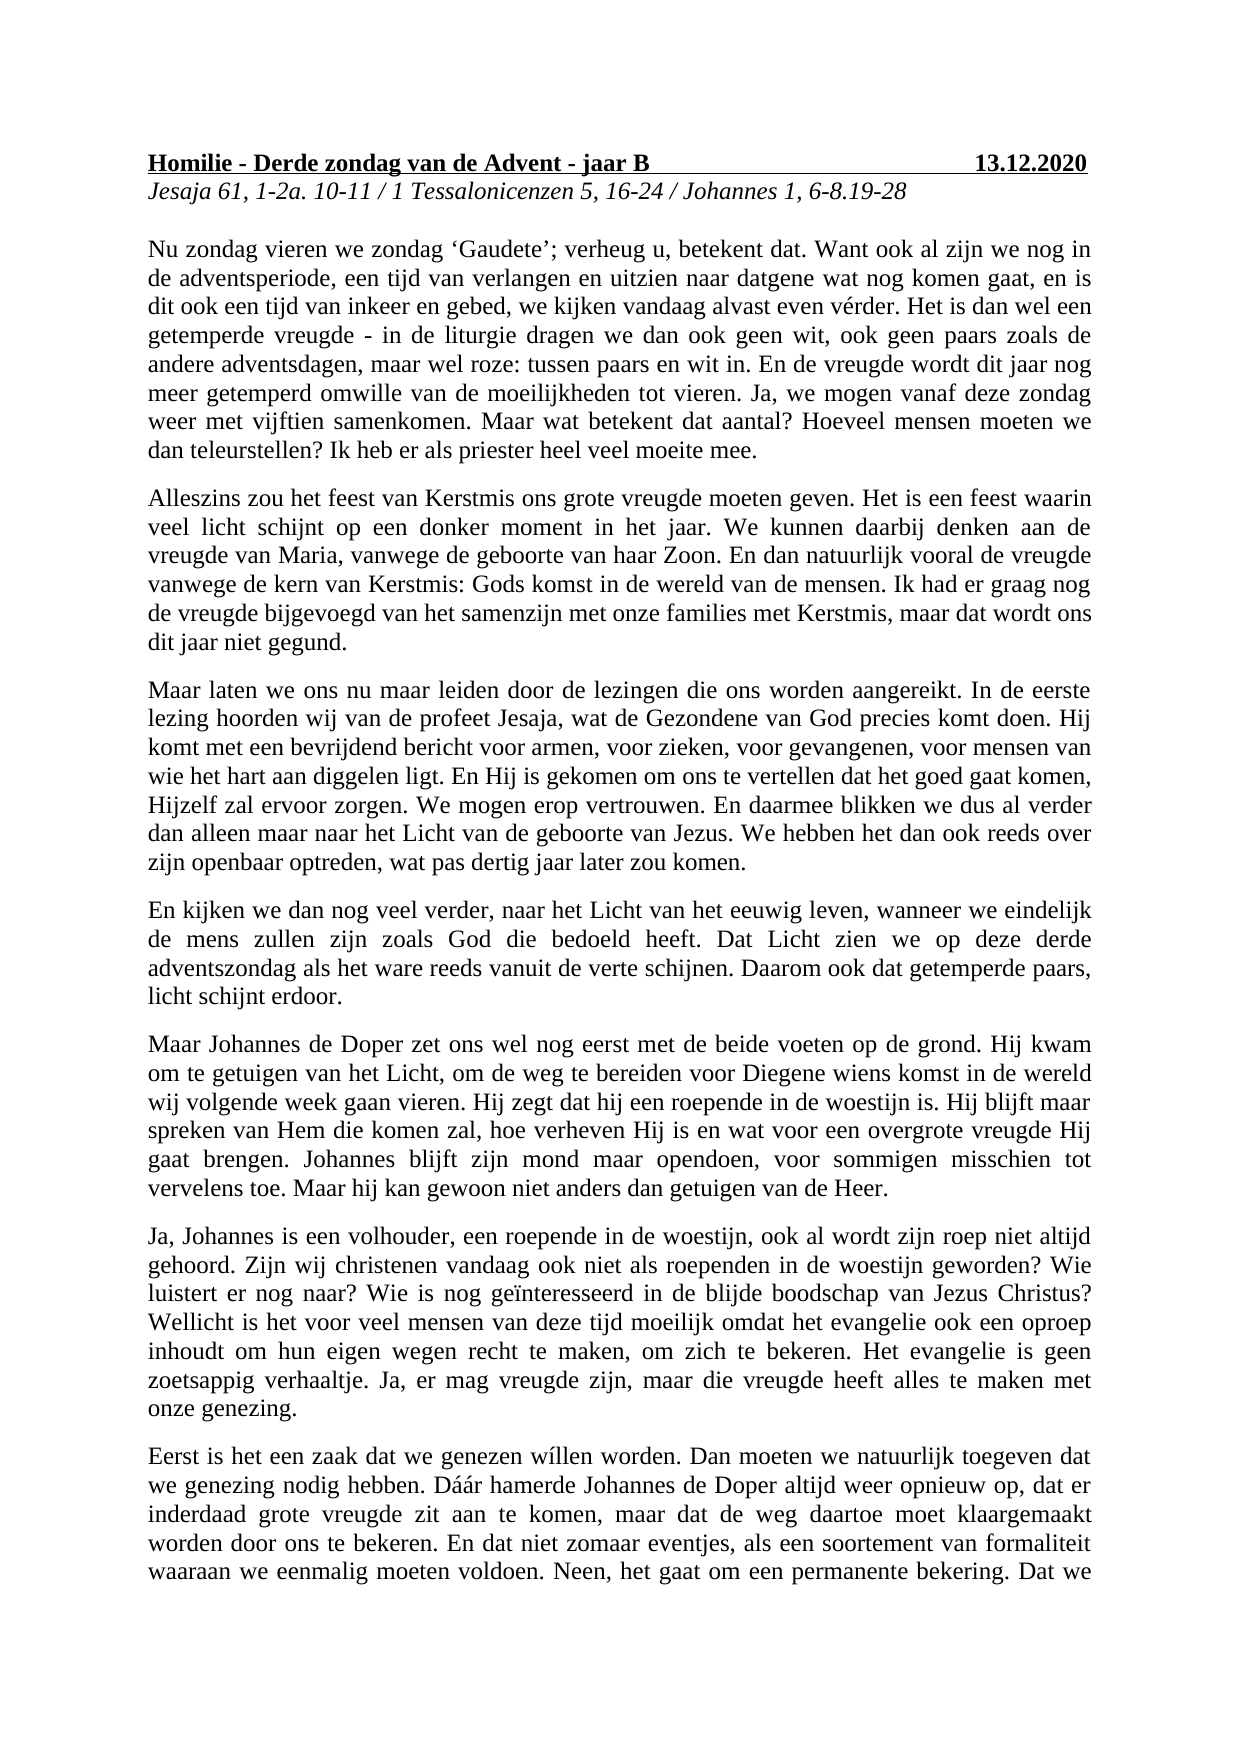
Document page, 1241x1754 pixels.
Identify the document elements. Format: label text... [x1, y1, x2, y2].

text Nu zondag vieren we zondag ‘Gaudete’; verheug u, betekent dat. Want ook al zijn we nog in de adventsperiode, een tijd van verlangen en uitzien naar datgene wat nog komen gaat, en is dit ook een tijd van inkeer en gebed, we kijken vandaag alvast even vérder. Het is dan wel een getemperde vreugde - in de liturgie dragen we dan ook geen wit, ook geen paars zoals de andere adventsdagen, maar wel roze: tussen paars en wit in. En de vreugde wordt dit jaar nog meer getemperd omwille van de moeilijkheden tot vieren. Ja, we mogen vanaf deze zondag weer met vijftien samenkomen. Maar wat betekent dat aantal? Hoeveel mensen moeten we dan teleurstellen? Ik heb er als priester heel veel moeite mee. [148, 234, 1093, 464]
text Ja, Johannes is een volhouder, een roepende in de woestijn, ook al wordt zijn roep niet altijd gehoord. Zijn wij christenen vandaag ook niet als roependen in de woestijn geworden? Wie luistert er nog naar? Wie is nog geïnteresseerd in de blijde boodschap van Jezus Christus? Wellicht is het voor veel mensen van deze tijd moeilijk omdat het evangelie ook een oproep inhoudt om hun eigen wegen recht te maken, om zich te bekeren. Het evangelie is geen zoetsappig verhaaltje. Ja, er mag vreugde zijn, maar die vreugde heeft alles te maken met onze genezing. [148, 1221, 1093, 1422]
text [148, 1441, 1093, 1585]
text Maar laten we ons nu maar leiden door de lezingen die ons worden aangereikt. In de eerste lezing hoorden wij van de profeet Jesaja, wat de Gezondene van God precies komt doen. Hij komt met een bevrijdend bericht voor armen, voor zieken, voor gevangenen, voor mensen van wie het hart aan diggelen ligt. En Hij is gekomen om ons te vertellen dat het goed gaat komen, Hijzelf zal ervoor zorgen. We mogen erop vertrouwen. En daarmee blikken we dus al verder dan alleen maar naar het Licht van de geboorte van Jezus. We hebben het dan ook reeds over zijn openbaar optreden, wat pas dertig jaar later zou komen. [148, 675, 1093, 876]
text En kijken we dan nog veel verder, naar het Licht van het eeuwig leven, wanneer we eindelijk de mens zullen zijn zoals God die bedoeld heeft. Dat Licht zien we op deze derde adventszondag als het ware reeds vanuit de verte schijnen. Daarom ook dat getemperde paars, licht schijnt erdoor. [148, 895, 1093, 1010]
text Homilie - Derde zondag van de Advent - jaar B 13.12.2020 Jesaja 61, 1-2a. 10-11 / 1 Tessalonicenzen 5, 16-24 / Johannes 1, 6-8.19-28 [148, 148, 1093, 205]
text Maar Johannes de Doper zet ons wel nog eerst met de beide voeten op de grond. Hij kwam om te getuigen van het Licht, om de weg te bereiden voor Diegene wiens komst in de wereld wij volgende week gaan vieren. Hij zegt dat hij een roepende in de woestijn is. Hij blijft maar spreken van Hem die komen zal, hoe verheven Hij is en wat voor een overgrote vreugde Hij gaat brengen. Johannes blijft zijn mond maar opendoen, voor sommigen misschien tot vervelens toe. Maar hij kan gewoon niet anders dan getuigen van de Heer. [148, 1029, 1093, 1202]
text Alleszins zou het feest van Kerstmis ons grote vreugde moeten geven. Het is een feest waarin veel licht schijnt op een donker moment in het jaar. We kunnen daarbij denken aan de vreugde van Maria, vanwege de geboorte van haar Zoon. En dan natuurlijk vooral de vreugde vanwege de kern van Kerstmis: Gods komst in de wereld van de mensen. Ik had er graag nog de vreugde bijgevoegd van het samenzijn met onze families met Kerstmis, maar dat wordt ons dit jaar niet gegund. [148, 483, 1093, 656]
